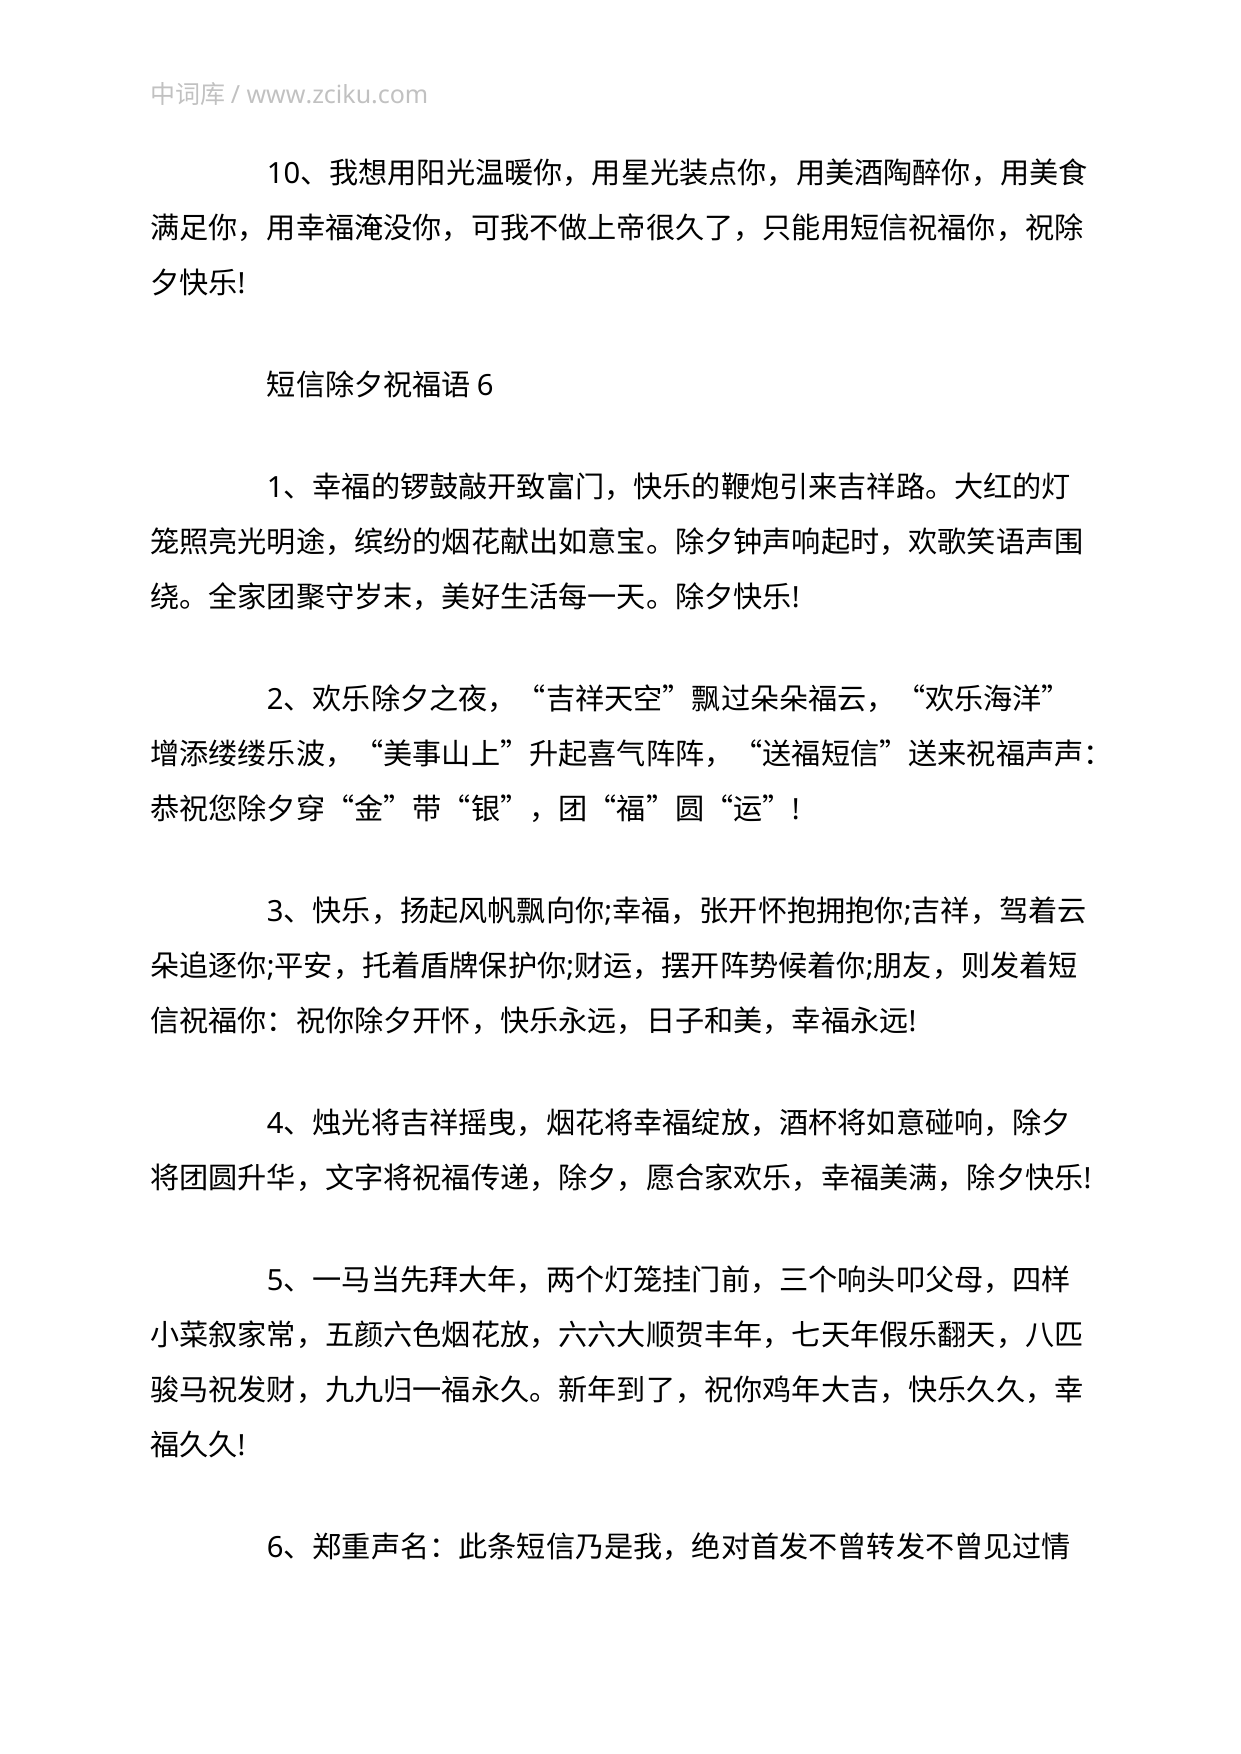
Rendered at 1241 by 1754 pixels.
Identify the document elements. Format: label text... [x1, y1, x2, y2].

text 4、烛光将吉祥摇曳，烟花将幸福绽放，酒杯将如意碰响，除夕将团圆升华，文字将祝福传递，除夕，愿合家欢乐，幸福美满，除夕快乐! [150, 1099, 1090, 1197]
text 2、欢乐除夕之夜，“吉祥天空”飘过朵朵福云，“欢乐海洋”增添缕缕乐波，“美事山上”升起喜气阵阵，“送福短信”送来祝福声声：恭祝您除夕穿“金”带“银”，团“福”圆“运”! [150, 676, 1090, 828]
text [150, 1523, 1090, 1566]
text 10、我想用阳光温暖你，用星光装点你，用美酒陶醉你，用美食满足你，用幸福淹没你，可我不做上帝很久了，只能用短信祝福你，祝除夕快乐! [150, 150, 1090, 302]
text 5、一马当先拜大年，两个灯笼挂门前，三个响头叩父母，四样小菜叙家常，五颜六色烟花放，六六大顺贺丰年，七天年假乐翻天，八匹骏马祝发财，九九归一福永久。新年到了，祝你鸡年大吉，快乐久久，幸福久久! [150, 1257, 1090, 1464]
text 3、快乐，扬起风帆飘向你;幸福，张开怀抱拥抱你;吉祥，驾着云朵追逐你;平安，托着盾牌保护你;财运，摆开阵势候着你;朋友，则发着短信祝福你：祝你除夕开怀，快乐永远，日子和美，幸福永远! [150, 888, 1090, 1040]
text 短信除夕祝福语6 [150, 362, 1090, 404]
text 1、幸福的锣鼓敲开致富门，快乐的鞭炮引来吉祥路。大红的灯笼照亮光明途，缤纷的烟花献出如意宝。除夕钟声响起时，欢歌笑语声围绕。全家团聚守岁末，美好生活每一天。除夕快乐! [150, 464, 1090, 616]
